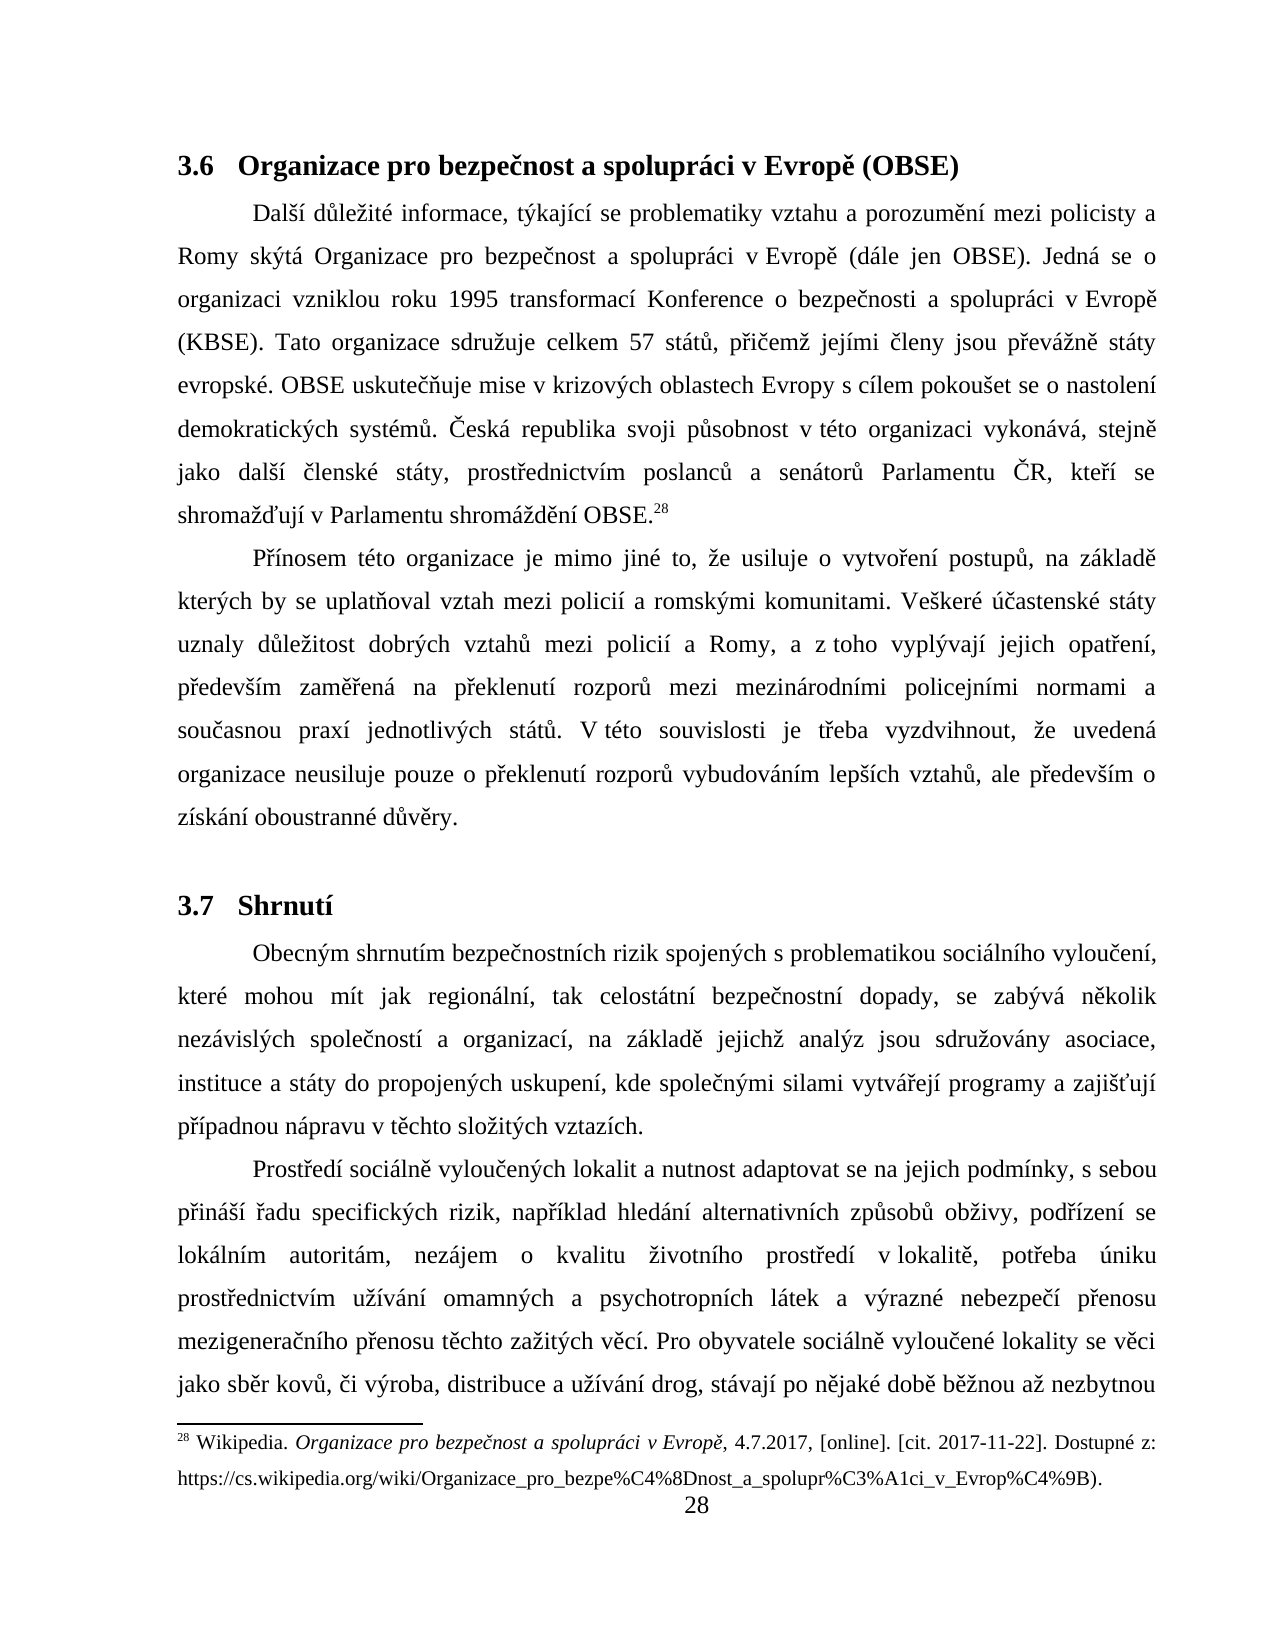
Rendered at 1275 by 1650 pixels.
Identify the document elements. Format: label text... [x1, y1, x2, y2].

subtitle Organizace pro bezpečnost a spolupráci v Evropě (OBSE) [177, 148, 1157, 181]
subtitle Shrnutí [177, 888, 1157, 922]
text Přínosem této organizace je mimo jiné to, že usiluje o vytvoření postupů, na základě kterých by se uplatňoval vztah mezi policií a romskými komunitami. Veškeré účastenské státy uznaly důležitost dobrých vztahů mezi policií a Romy, a z toho vyplývají jejich opatření, především zaměřená na překlenutí rozporů mezi mezinárodními policejními normami a současnou praxí jednotlivých států. V této souvislosti je třeba vyzdvihnout, že uvedená organizace neusiluje pouze o překlenutí rozporů vybudováním lepších vztahů, ale především o získání oboustranné důvěry. [177, 543, 1157, 831]
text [177, 1154, 1157, 1398]
list Další důležité informace, týkající se problematiky vztahu a porozumění mezi policisty a Romy skýtá Organizace pro bezpečnost a spolupráci v Evropě (dále jen OBSE). Jedná se o organizaci vzniklou roku 1995 transformací Konference o bezpečnosti a spolupráci v Evropě (KBSE). Tato organizace sdružuje celkem 57 států, přičemž jejími členy jsou převážně státy evropské. OBSE uskutečňuje mise v krizových oblastech Evropy s cílem pokoušet se o nastolení demokratických systémů. Česká republika svoji působnost v této organizaci vykonává, stejně jako další členské státy, prostřednictvím poslanců a senátorů Parlamentu ČR, kteří se shromažďují v Parlamentu shromáždění OBSE. [177, 198, 1157, 529]
text Obecným shrnutím bezpečnostních rizik spojených s problematikou sociálního vyloučení, které mohou mít jak regionální, tak celostátní bezpečnostní dopady, se zabývá několik nezávislých společností a organizací, na základě jejichž analýz jsou sdružovány asociace, instituce a státy do propojených uskupení, kde společnými silami vytvářejí programy a zajišťují případnou nápravu v těchto složitých vztazích. [177, 938, 1157, 1139]
